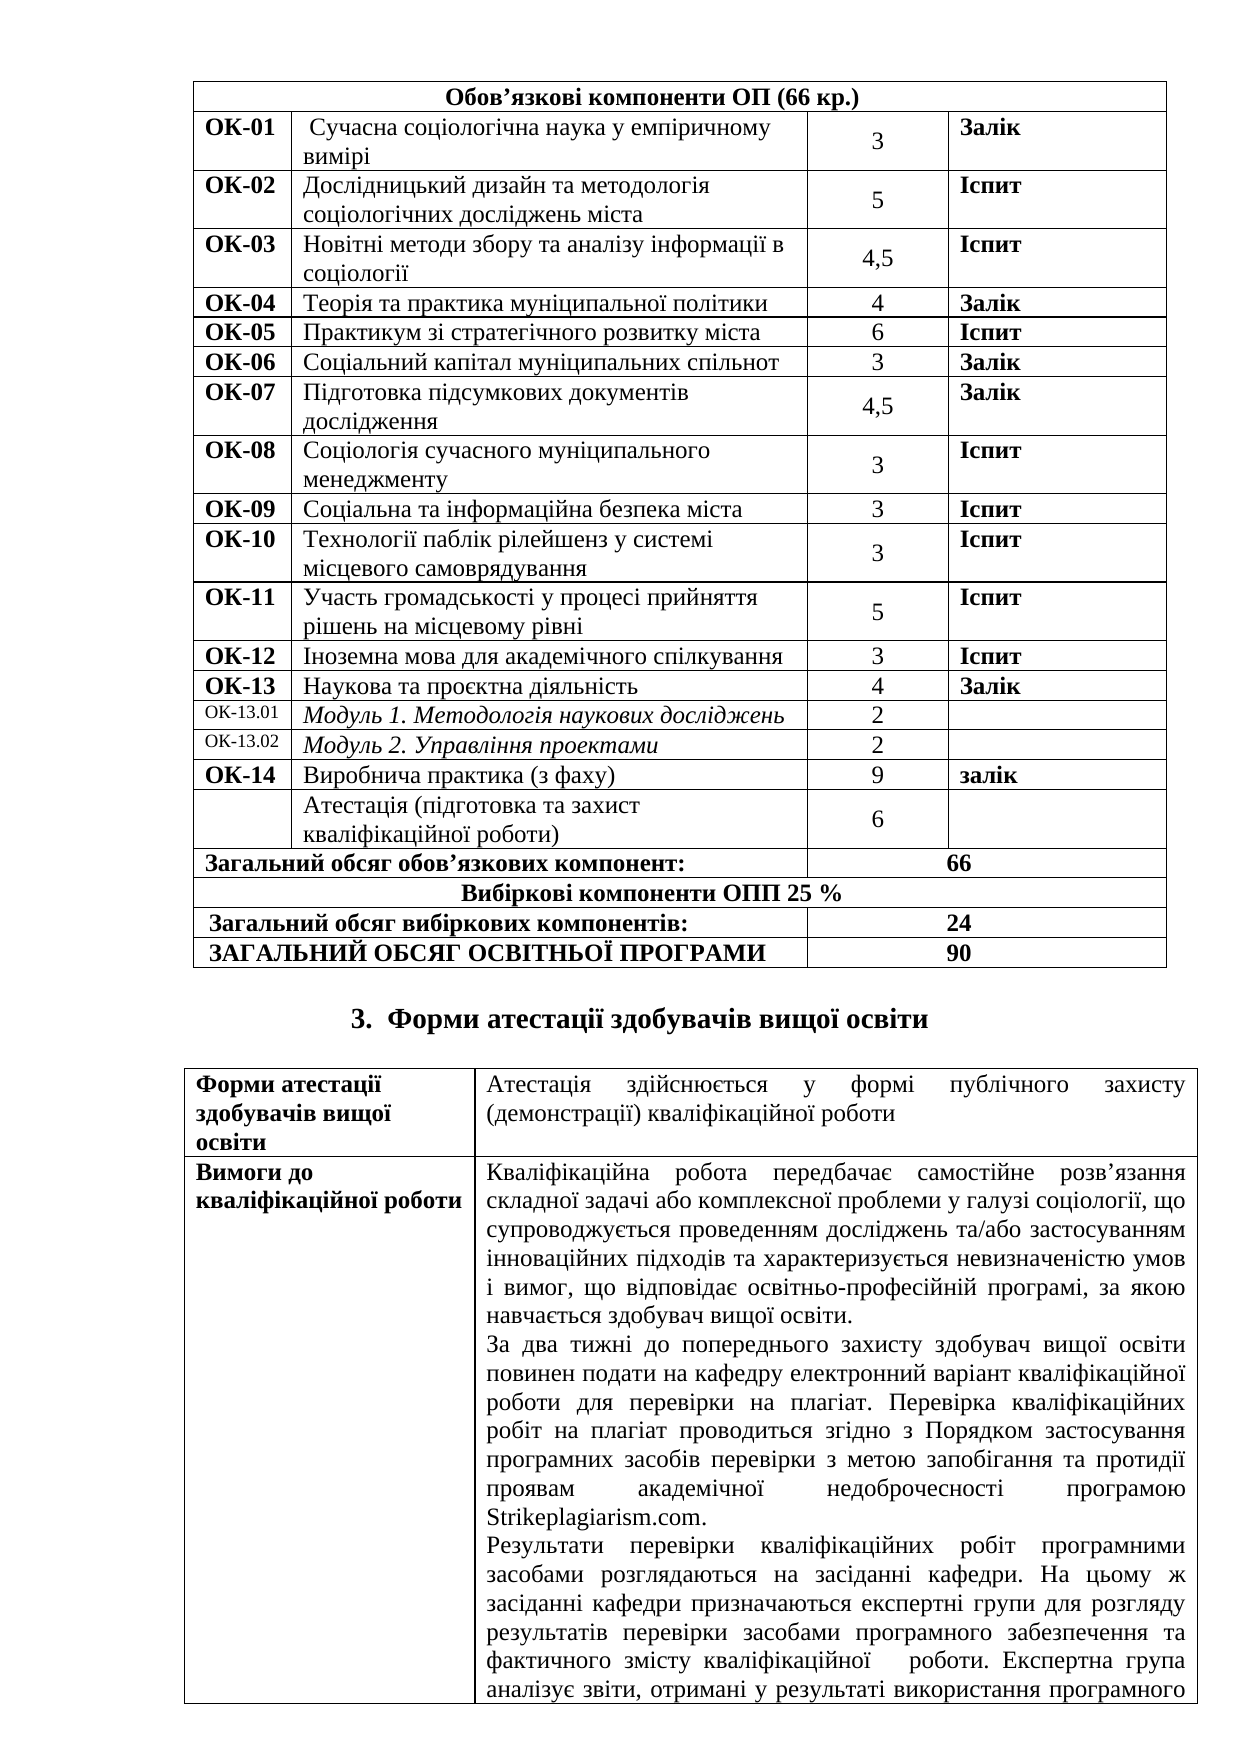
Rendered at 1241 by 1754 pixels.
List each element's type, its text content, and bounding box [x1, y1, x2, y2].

table_cell 3 [808, 436, 948, 493]
table_cell Залік [949, 347, 1166, 376]
table_cell 66 [808, 849, 1166, 877]
table_cell [949, 701, 1166, 729]
table_cell 4,5 [808, 229, 948, 287]
table_cell ОК-02 [194, 171, 291, 228]
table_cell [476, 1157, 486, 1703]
table_cell ОК-14 [194, 760, 291, 789]
table_cell 3 [808, 347, 948, 376]
table_cell Іспит [949, 171, 1166, 228]
table_cell 4 [808, 671, 948, 699]
table_cell Соціальна та інформаційна безпека міста [292, 494, 807, 523]
text 3. Форми атестації здобувачів вищої освіти [122, 1001, 1157, 1035]
table_cell Теорія та практика муніципальної політики [292, 288, 807, 316]
table_cell ОК-12 [194, 641, 291, 670]
table_cell Участь громадськості у процесі прийняття рішень на місцевому рівні [292, 583, 807, 640]
table_cell ОК-05 [194, 318, 291, 346]
table_cell Залік [949, 671, 1166, 699]
table_cell Наукова та проєктна діяльність [292, 671, 807, 699]
table_cell Іспит [949, 494, 1166, 523]
table_cell ОК-04 [194, 288, 291, 316]
table_cell Технології паблік рілейшенз у системі місцевого самоврядування [292, 524, 807, 581]
table_cell Соціологія сучасного муніципального менеджменту [292, 436, 807, 493]
table_cell ОК-09 [194, 494, 291, 523]
table_cell Іспит [949, 229, 1166, 287]
table_cell [949, 790, 1166, 847]
table_cell Іспит [949, 583, 1166, 640]
table_cell Дослідницький дизайн та методологія соціологічних досліджень міста [292, 171, 807, 228]
table_cell ОК-11 [194, 583, 291, 640]
table_cell Іноземна мова для академічного спілкування [292, 641, 807, 670]
table_cell Вибіркові компоненти ОПП 25 % [194, 878, 1166, 907]
table_cell 3 [808, 494, 948, 523]
table_cell ОК-10 [194, 524, 291, 581]
table_cell Підготовка підсумкових документів дослідження [292, 377, 807, 434]
table_cell [949, 730, 1166, 759]
table_cell ОК-01 [194, 112, 291, 169]
table_cell 6 [808, 790, 948, 847]
table_cell 5 [808, 583, 948, 640]
table_cell ОК-07 [194, 377, 291, 434]
table_cell ОК-03 [194, 229, 291, 287]
table_cell 3 [808, 112, 948, 169]
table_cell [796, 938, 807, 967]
table_cell залік [949, 760, 1166, 789]
table_cell Іспит [949, 318, 1166, 346]
table_cell 90 [808, 938, 1166, 967]
table_cell Іспит [949, 436, 1166, 493]
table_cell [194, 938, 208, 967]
table_cell Атестація (підготовка та захист кваліфікаційної роботи) [292, 790, 807, 847]
table_cell Іспит [949, 641, 1166, 670]
table_cell Іспит [949, 524, 1166, 581]
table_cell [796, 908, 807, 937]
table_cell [185, 1157, 474, 1703]
table_cell Новітні методи збору та аналізу інформації в соціології [292, 229, 807, 287]
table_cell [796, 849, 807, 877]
table_cell Соціальний капітал муніципальних спільнот [292, 347, 807, 376]
table_cell 4,5 [808, 377, 948, 434]
table_cell ОК-13.02 [194, 730, 291, 759]
table_cell 4 [808, 288, 948, 316]
table_cell Сучасна соціологічна наука у емпіричному вимірі [292, 112, 807, 169]
table_cell Залік [949, 112, 1166, 169]
table_cell ОК-06 [194, 347, 291, 376]
table_cell Залік [949, 377, 1166, 434]
table_cell 24 [808, 908, 1166, 937]
table_cell 6 [808, 318, 948, 346]
table_cell Практикум зі стратегічного розвитку міста [292, 318, 807, 346]
table_cell Модуль 1. Методологія наукових досліджень [292, 701, 807, 729]
table_cell 2 [808, 701, 948, 729]
table_cell ОК-08 [194, 436, 291, 493]
table_cell 5 [808, 171, 948, 228]
table_cell [194, 790, 291, 847]
table_cell ОК-13 [194, 671, 291, 699]
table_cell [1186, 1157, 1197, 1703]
table_cell 9 [808, 760, 948, 789]
table_cell Обов’язкові компоненти ОП (66 кр.) [194, 82, 1166, 111]
table_cell 3 [808, 641, 948, 670]
table_cell ОК-13.01 [194, 701, 291, 729]
table_cell 2 [808, 730, 948, 759]
table_cell Виробнича практика (з фаху) [292, 760, 807, 789]
table_cell 3 [808, 524, 948, 581]
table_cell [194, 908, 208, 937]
table_cell Залік [949, 288, 1166, 316]
table_cell Модуль 2. Управління проектами [292, 730, 807, 759]
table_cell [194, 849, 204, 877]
table_header Атестація здійснюється у формі публічного захисту (демонстрації) кваліфікаційної роботи [476, 1069, 1197, 1156]
